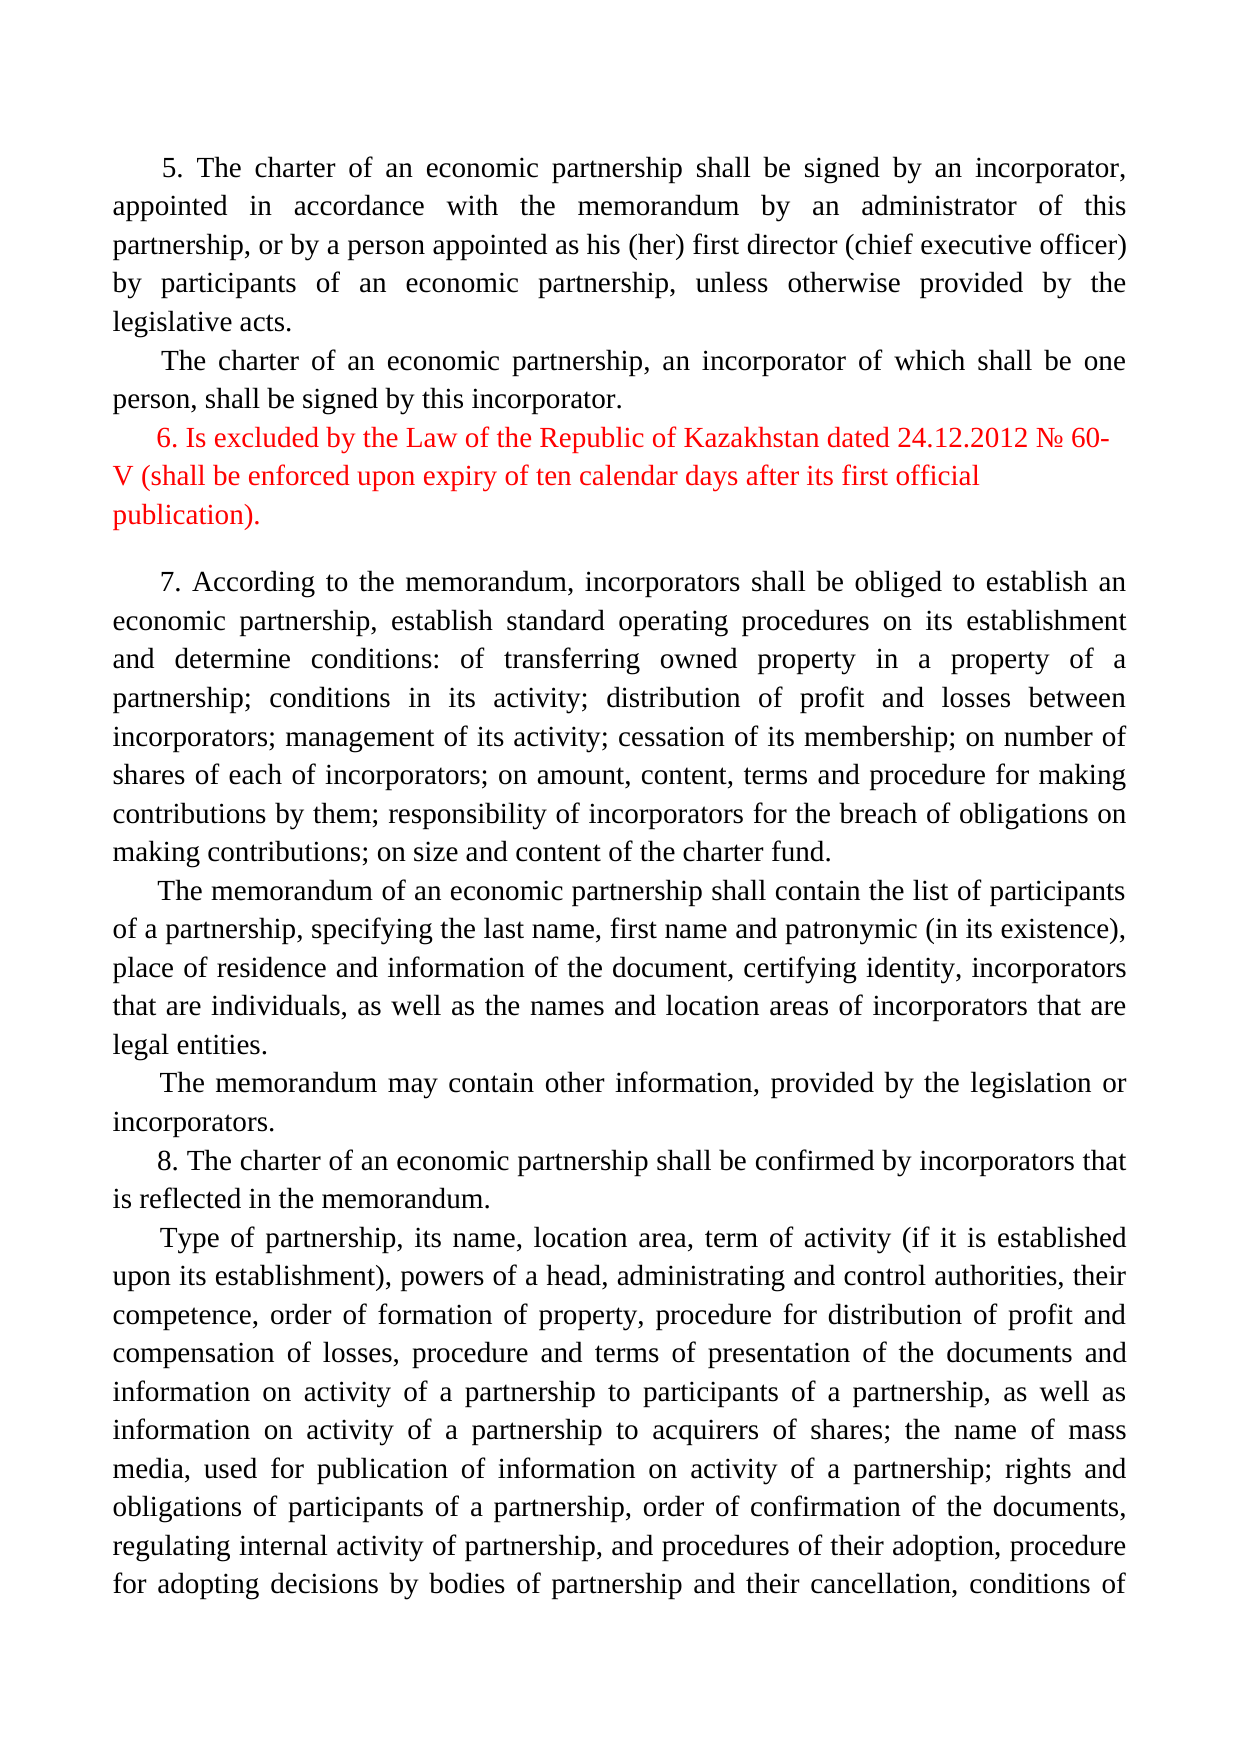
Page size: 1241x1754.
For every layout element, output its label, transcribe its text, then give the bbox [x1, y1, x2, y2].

text 5. The charter of an economic partnership shall be signed by an incorporator, appointed in accordance with the memorandum by an administrator of this partnership, or by a person appointed as his (her) first director (chief executive officer) by participants of an economic partnership, unless otherwise provided by the legislative acts. [112, 150, 1128, 338]
text 6. Is excluded by the Law of the Republic of Kazakhstan dated 24.12.2012 № 60-V (shall be enforced upon expiry of ten calendar days after its first official publication). [112, 420, 1128, 561]
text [112, 1220, 1128, 1600]
text The memorandum may contain other information, provided by the legislation or incorporators. [112, 1066, 1128, 1138]
text The memorandum of an economic partnership shall contain the list of participants of a partnership, specifying the last name, first name and patronymic (in its existence), place of residence and information of the document, certifying identity, incorporators that are individuals, as well as the names and location areas of incorporators that are legal entities. [112, 873, 1128, 1061]
text The charter of an economic partnership, an incorporator of which shall be one person, shall be signed by this incorporator. [112, 343, 1128, 415]
text 8. The charter of an economic partnership shall be confirmed by incorporators that is reflected in the memorandum. [112, 1143, 1128, 1215]
text 7. According to the memorandum, incorporators shall be obliged to establish an economic partnership, establish standard operating procedures on its establishment and determine conditions: of transferring owned property in a property of a partnership; conditions in its activity; distribution of profit and losses between incorporators; management of its activity; cessation of its membership; on number of shares of each of incorporators; on amount, content, terms and procedure for making contributions by them; responsibility of incorporators for the breach of obligations on making contributions; on size and content of the charter fund. [112, 564, 1128, 868]
